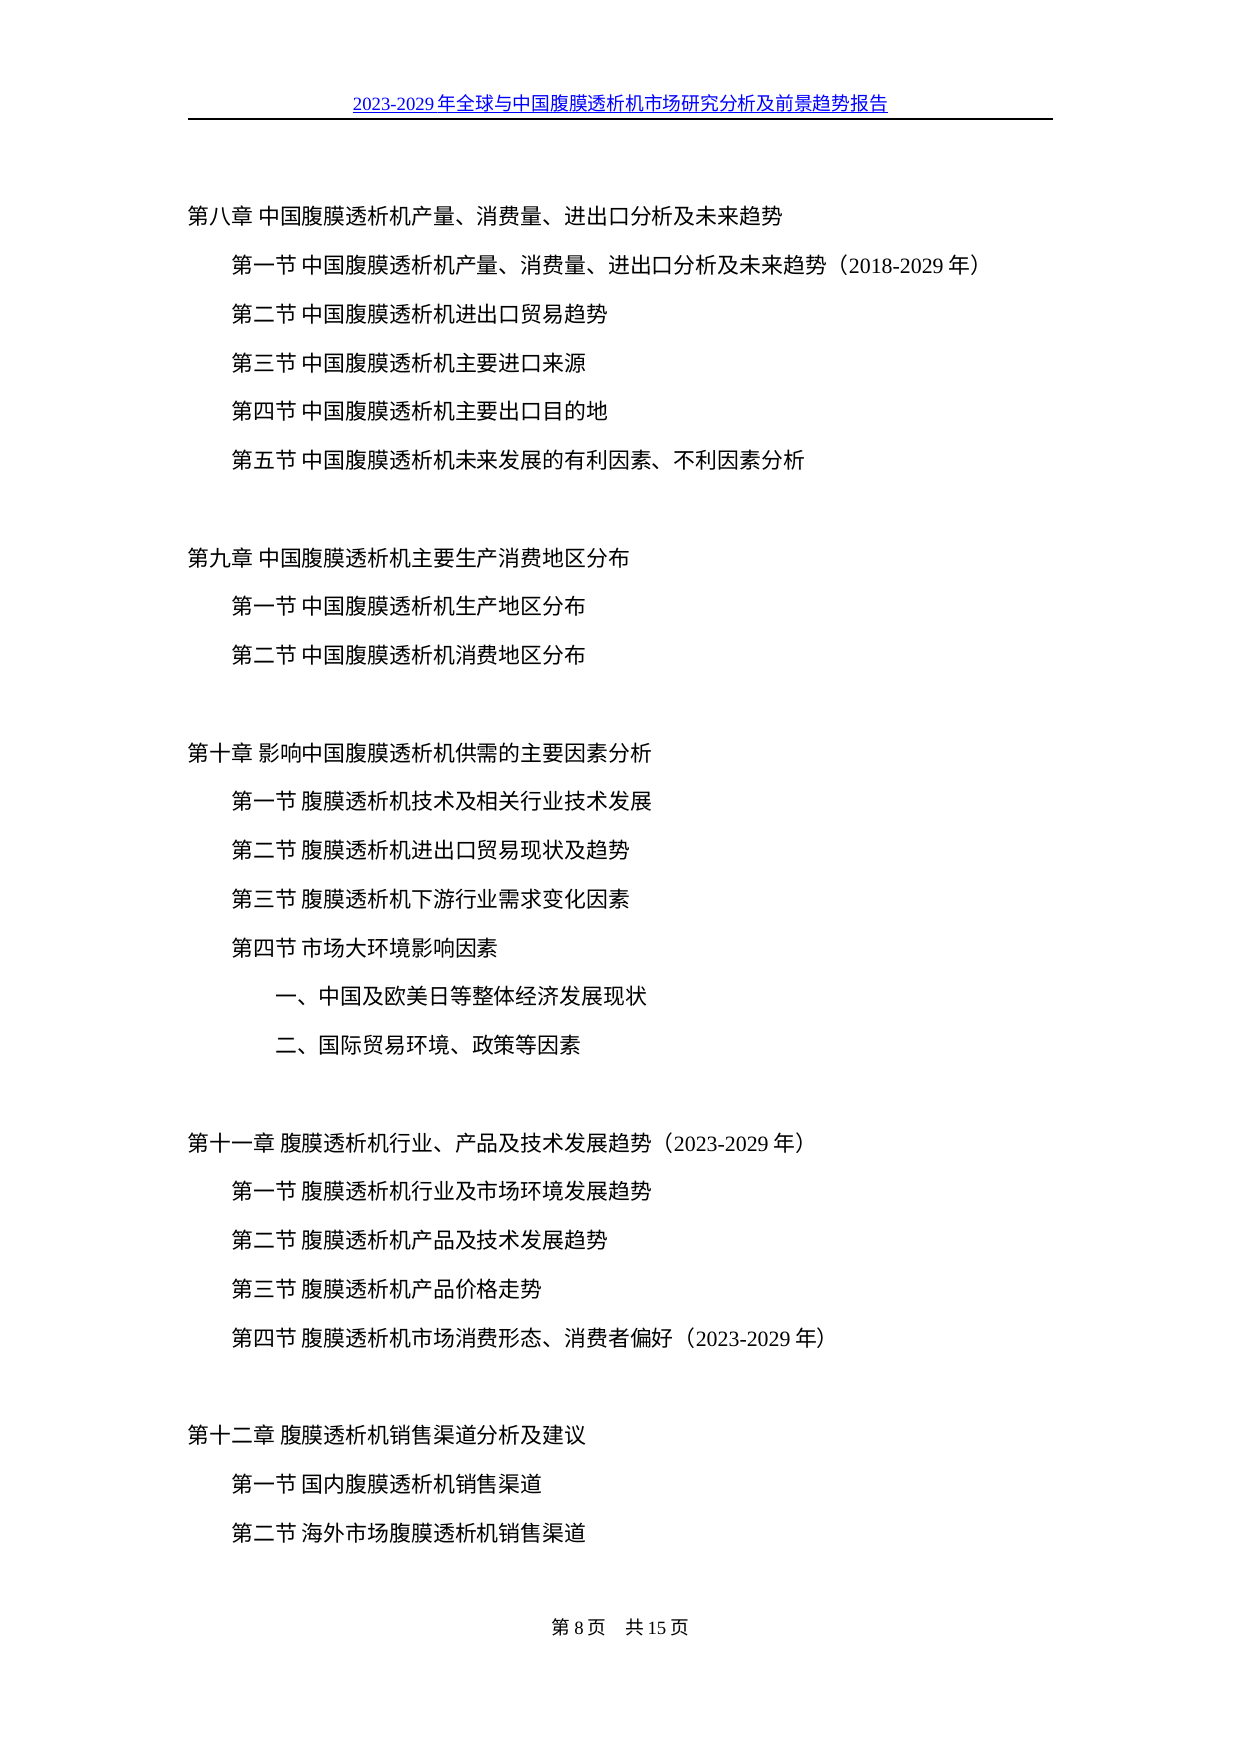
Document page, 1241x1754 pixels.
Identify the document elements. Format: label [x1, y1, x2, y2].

text [187, 150, 1053, 1548]
